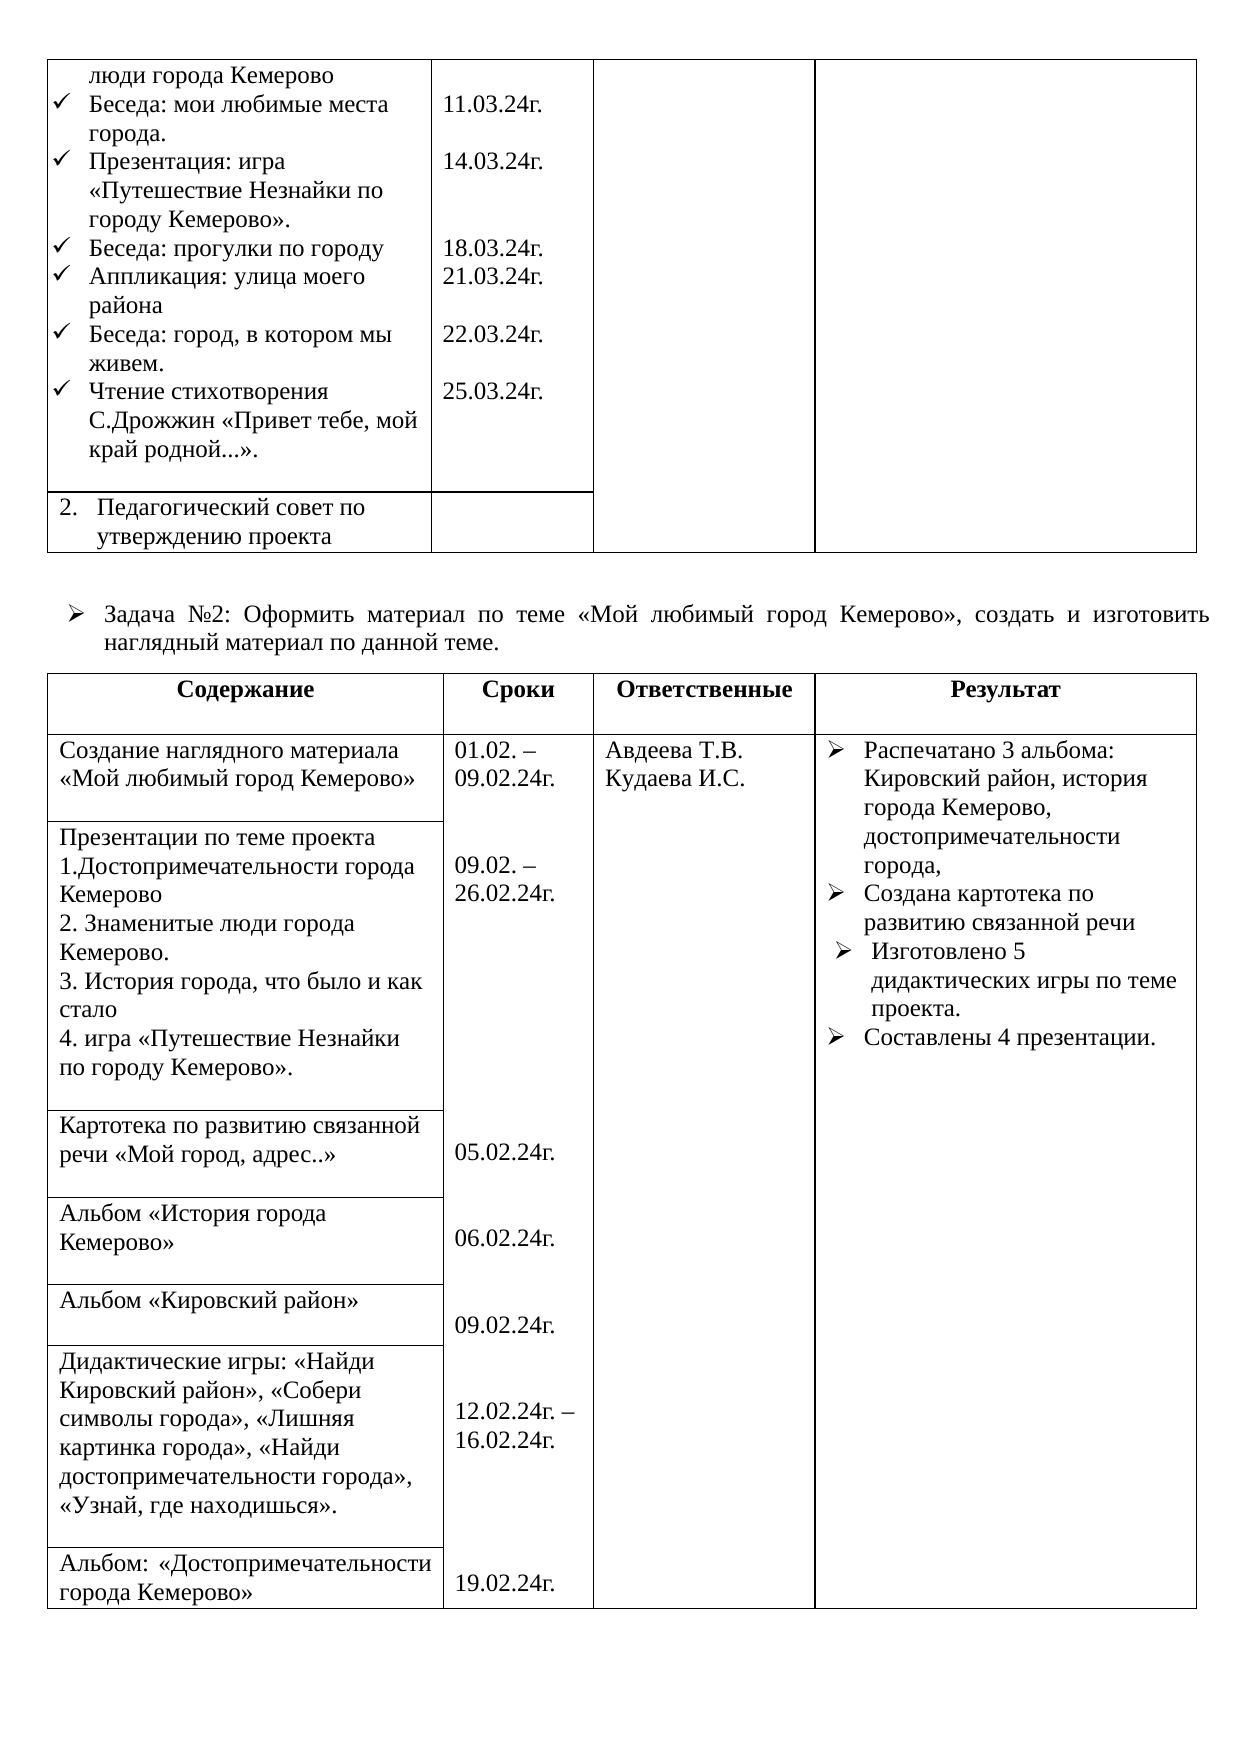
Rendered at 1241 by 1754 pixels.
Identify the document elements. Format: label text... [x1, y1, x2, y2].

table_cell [48, 60, 431, 491]
table_cell Альбом «Кировский район» [48, 1285, 443, 1345]
table_cell Педагогический совет по утверждению проекта [48, 493, 431, 552]
table_cell 01.02. – 09.02.24г. 09.02. – 26.02.24г. 05.02.24г. 06.02.24г. 09.02.24г. 12.02.24г. – 16.02.24г. 19.02.24г. [444, 735, 593, 1608]
table_cell Альбом «История города Кемерово» [48, 1198, 443, 1284]
table_header Содержание [48, 674, 443, 734]
table_header Результат [816, 674, 1196, 734]
table_cell Альбом: «Достопримечательности города Кемерово» [48, 1548, 443, 1608]
table_cell Презентации по теме проекта 1.Достопримечательности города Кемерово 2. Знаменитые люди города Кемерово. 3. История города, что было и как стало 4. игра «Путешествие Незнайки по городу Кемерово». [48, 822, 443, 1109]
table_cell Распечатано 3 альбома: Кировский район, история города Кемерово, достопримечательности города, Создана картотека по развитию связанной речи Изготовлено 5 дидактических игры по теме проекта. Составлены 4 презентации. [816, 735, 1196, 1608]
table_header Ответственные [594, 674, 814, 734]
table_cell Картотека по развитию связанной речи «Мой город, адрес..» [48, 1111, 443, 1197]
table_cell Авдеева Т.В. Кудаева И.С. [594, 735, 814, 1608]
table_cell Дидактические игры: «Найди Кировский район», «Собери символы города», «Лишняя картинка города», «Найди достопримечательности города», «Узнай, где находишься». [48, 1346, 443, 1547]
table_cell [432, 493, 593, 552]
table_cell Создание наглядного материала «Мой любимый город Кемерово» [48, 735, 443, 821]
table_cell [432, 60, 593, 491]
list Задача №2: Оформить материал по теме «Мой любимый город Кемерово», создать и изготовить наглядный материал по данной теме. [66, 599, 1211, 656]
table_header Сроки [444, 674, 593, 734]
